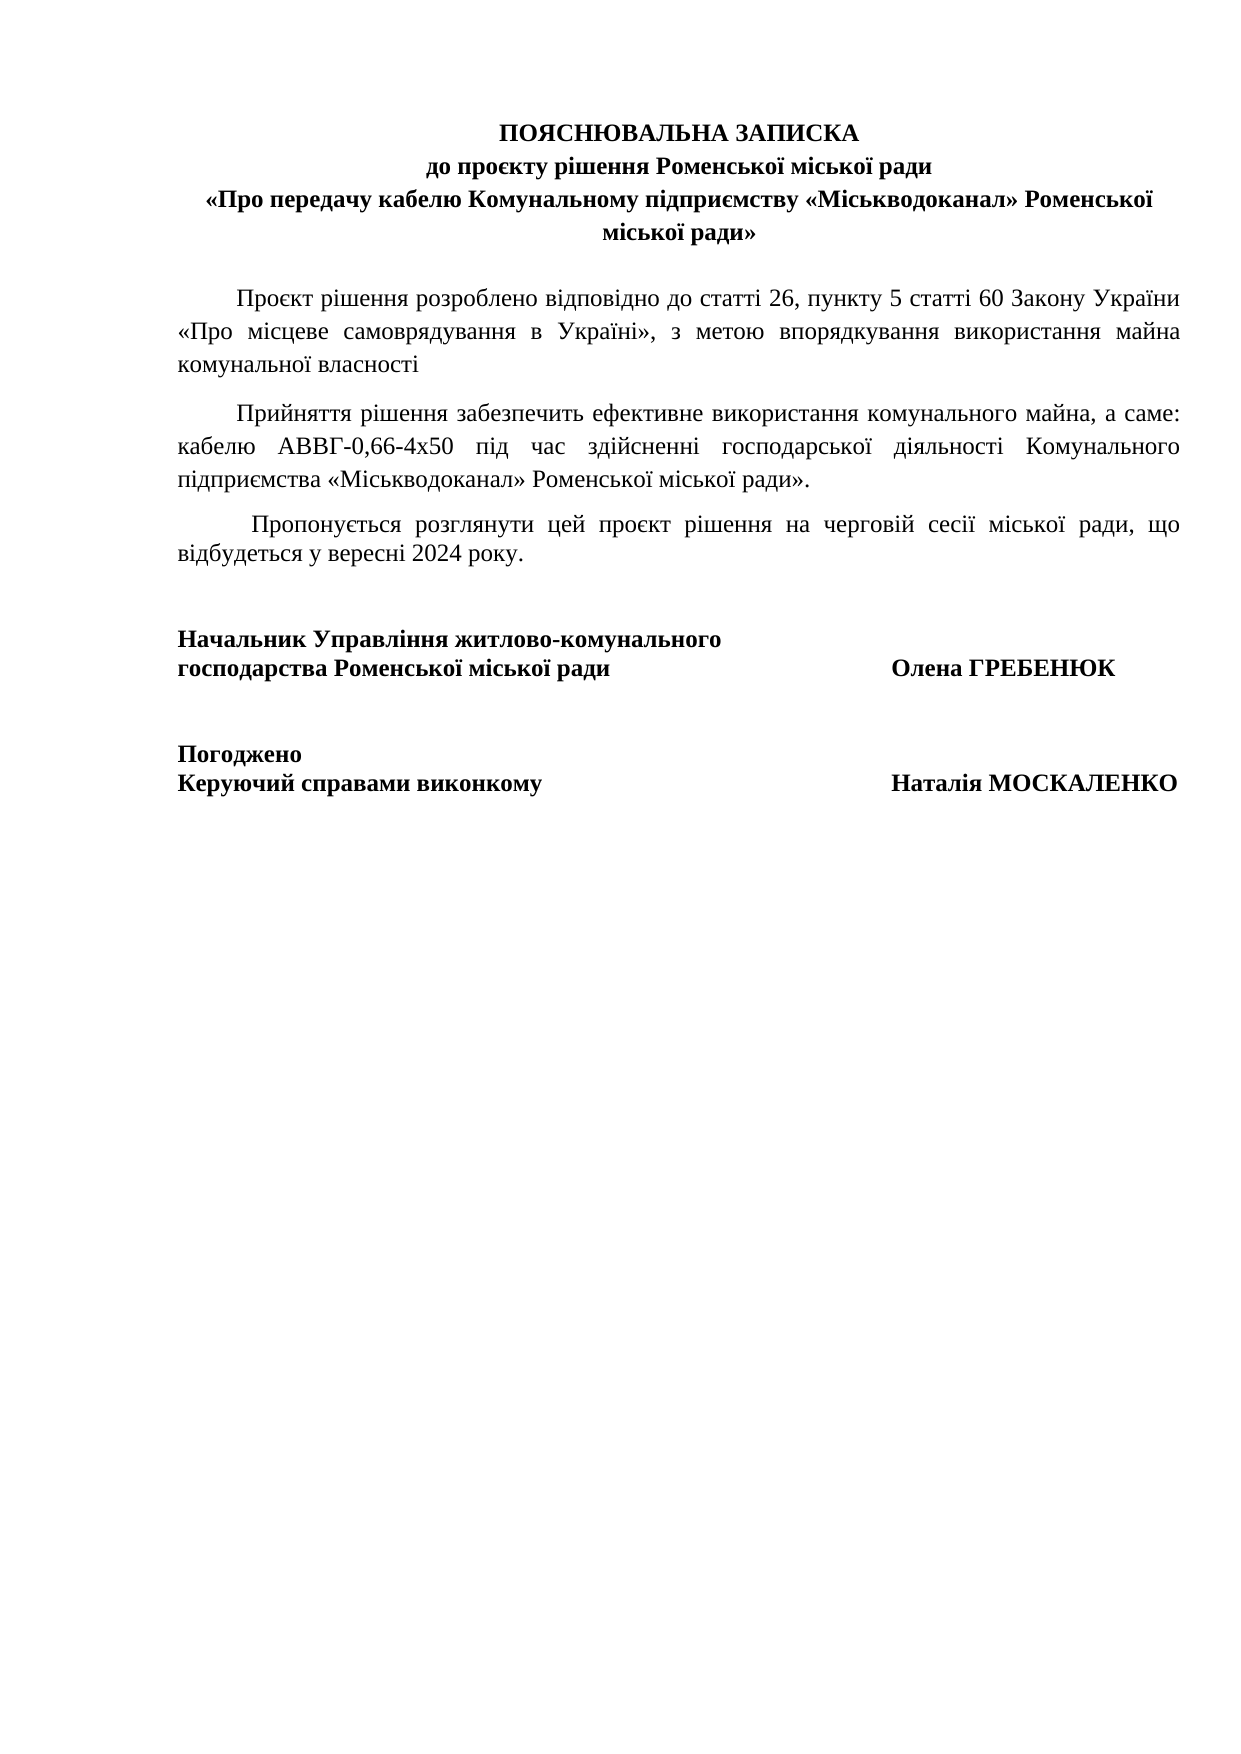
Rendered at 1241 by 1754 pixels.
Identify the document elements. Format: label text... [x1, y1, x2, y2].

text «Про передачу кабелю Комунальному підприємству «Міськводоканал» Роменської міської ради» [177, 184, 1181, 246]
text Проєкт рішення розроблено відповідно до статті 26, пункту 5 статті 60 Закону України «Про місцеве самоврядування в Україні», з метою впорядкування використання майна комунальної власності [177, 283, 1181, 378]
text Прийняття рішення забезпечить ефективне використання комунального майна, а саме: кабелю АВВГ-0,66-4х50 під час здійсненні господарської діяльності Комунального підприємства «Міськводоканал» Роменської міської ради». [177, 398, 1181, 493]
text до проєкту рішення Роменської міської ради [177, 151, 1181, 180]
text господарства Роменської міської ради Олена ГРЕБЕНЮК [177, 653, 1181, 682]
text Пропонується розглянути цей проєкт рішення на черговій сесії міської ради, що відбудеться у вересні 2024 року. [177, 509, 1181, 567]
text Начальник Управління житлово-комунального [177, 624, 1181, 653]
text Погоджено [177, 739, 1181, 768]
text Керуючий справами виконкому Наталія МОСКАЛЕНКО [177, 768, 1181, 797]
text ПОЯСНЮВАЛЬНА ЗАПИСКА [177, 118, 1181, 147]
